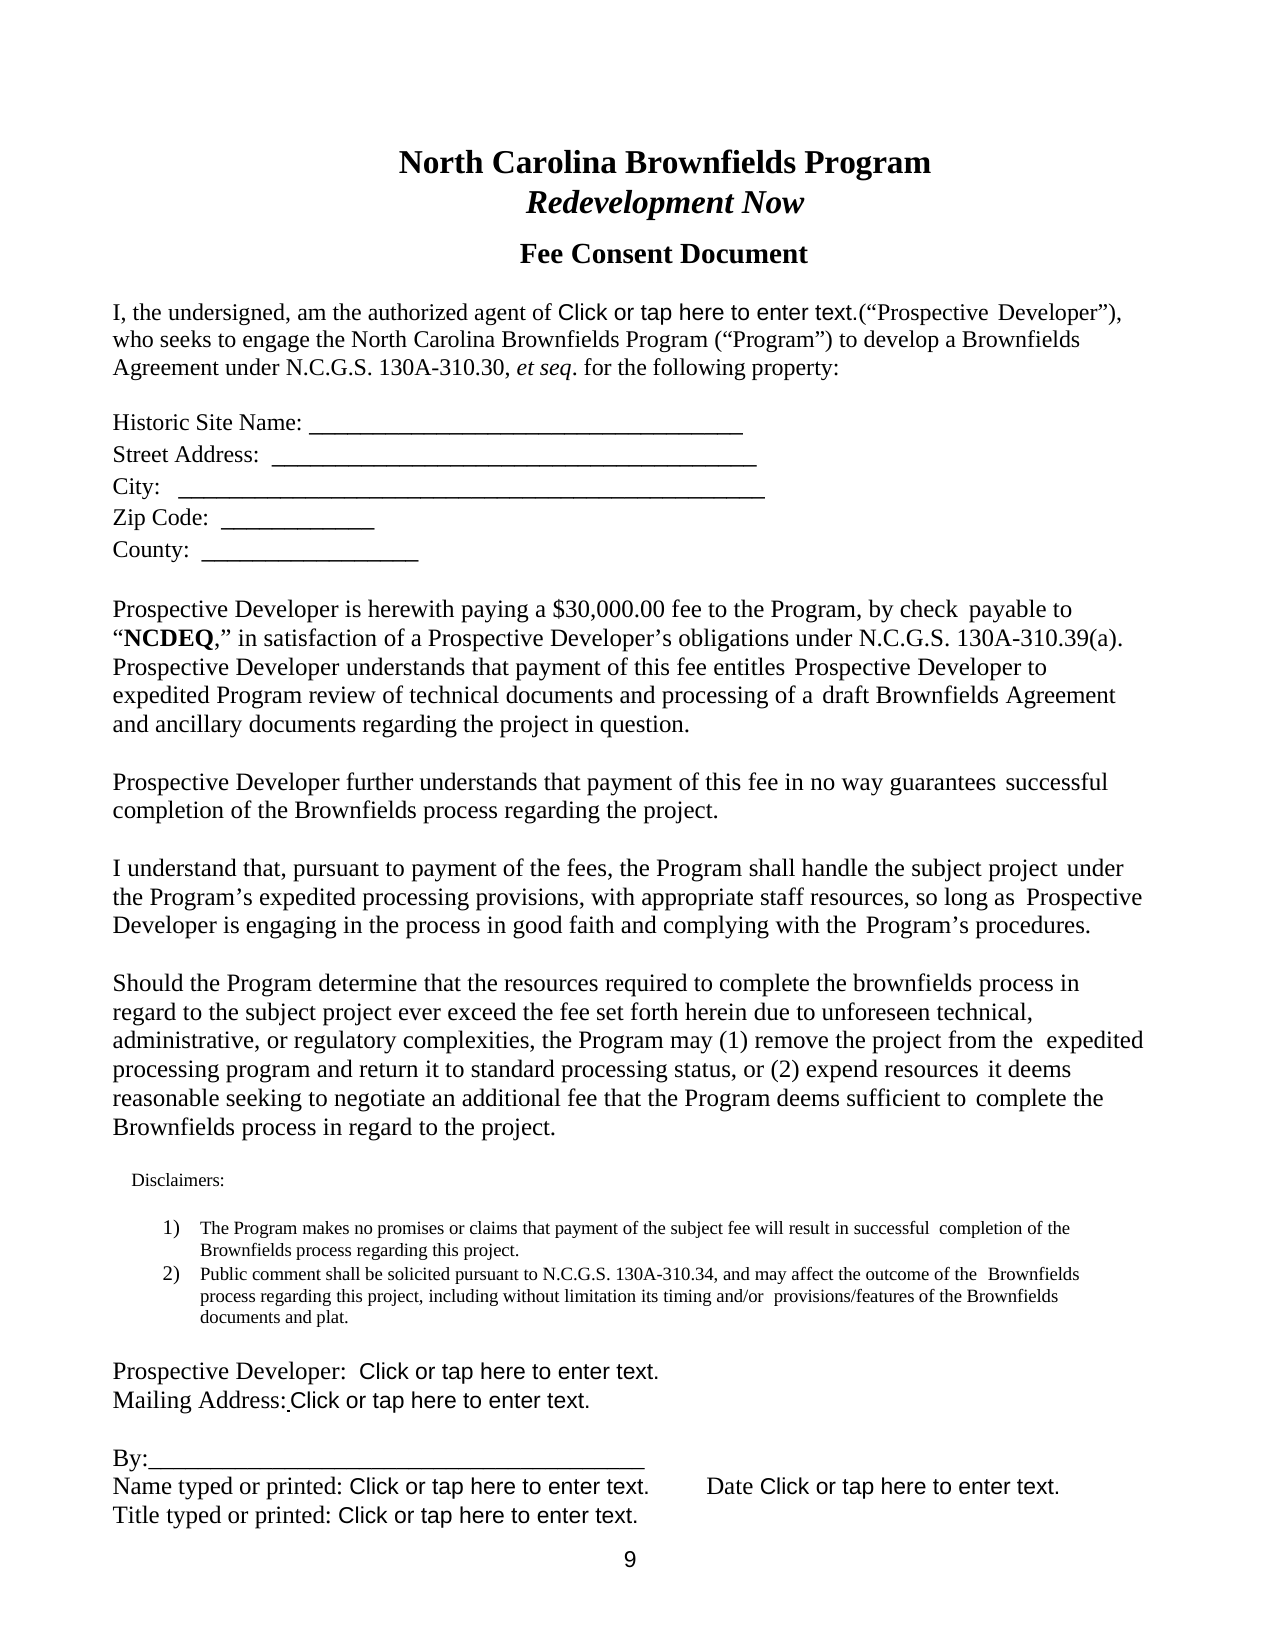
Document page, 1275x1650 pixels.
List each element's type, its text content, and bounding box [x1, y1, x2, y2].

text Street Address: [112, 440, 1139, 468]
list The Program makes no promises or claims that payment of the subject fee will result in successful completion of the Brownfields process regarding this project. [162, 1215, 1074, 1260]
text Mailing Address: [112, 1385, 866, 1414]
text Name typed or printed: Date [112, 1471, 1162, 1500]
text City: [112, 472, 1139, 499]
text Disclaimers: [131, 1169, 1139, 1191]
text Zip Code: [112, 503, 1139, 531]
text Historic Site Name: [112, 408, 1139, 436]
text North Carolina Brownfields Program [167, 143, 1162, 181]
text By:________________________________________ [112, 1443, 1162, 1471]
text Prospective Developer is herewith paying a $30,000.00 fee to the Program, by check payable to “NCDEQ,” in satisfaction of a Prospective Developer’s obligations under N.C.G.S. 130A-310.39(a). Prospective Developer understands that payment of this fee entitles Prospective Developer to expedited Program review of technical documents and processing of a draft Brownfields Agreement and ancillary documents regarding the project in question. [112, 594, 1132, 738]
text Fee Consent Document [165, 236, 1162, 269]
text Prospective Developer further understands that payment of this fee in no way guarantees successful completion of the Brownfields process regarding the project. [112, 767, 1139, 824]
text Should the Program determine that the resources required to complete the brownfields process in regard to the subject project ever exceed the fee set forth herein due to unforeseen technical, administrative, or regulatory complexities, the Program may (1) remove the project from the expedited processing program and return it to standard processing status, or (2) expend resources it deems reasonable seeking to negotiate an additional fee that the Program deems sufficient to complete the Brownfields process in regard to the project. [112, 968, 1150, 1141]
text Redevelopment Now [167, 184, 1162, 222]
text County: [112, 535, 1139, 563]
text I understand that, pursuant to payment of the fees, the Program shall handle the subject project under the Program’s expedited processing provisions, with appropriate staff resources, so long as Prospective Developer is engaging in the process in good faith and complying with the Program’s procedures. [112, 853, 1148, 939]
text I, the undersigned, am the authorized agent of (“Prospective Developer”), who seeks to engage the North Carolina Brownfields Program (“Program”) to develop a Brownfields Agreement under N.C.G.S. 130A-310.30, et seq. for the following property: [112, 298, 1139, 381]
list Public comment shall be solicited pursuant to N.C.G.S. 130A-310.34, and may affect the outcome of the Brownfields process regarding this project, including without limitation its timing and/or provisions/features of the Brownfields documents and plat. [162, 1260, 1126, 1328]
text Title typed or printed: [112, 1500, 1139, 1529]
text Prospective Developer: [112, 1356, 866, 1385]
